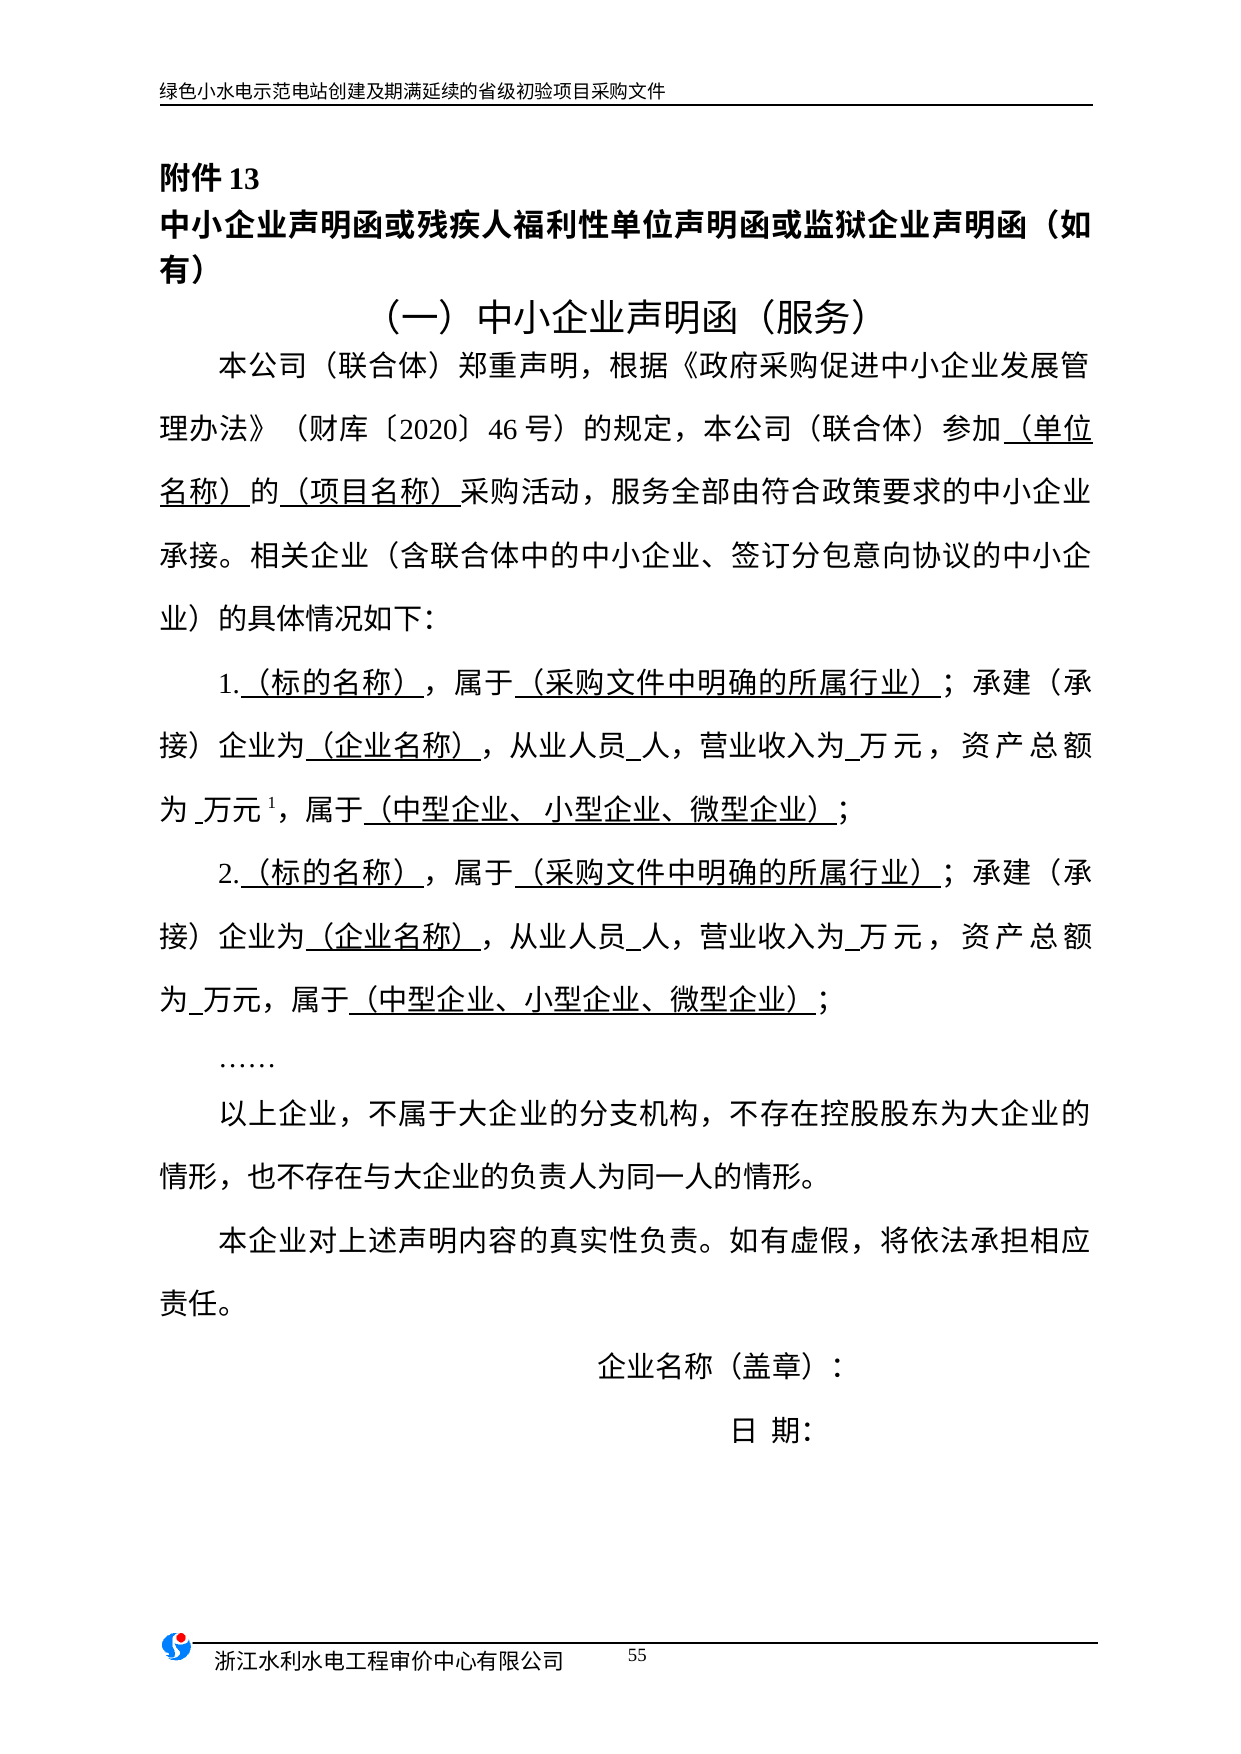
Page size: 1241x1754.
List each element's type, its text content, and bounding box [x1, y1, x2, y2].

text 中小企业声明函或残疾人福利性单位声明函或监狱企业声明函（如有） [159, 200, 1093, 290]
picture [159, 1631, 193, 1661]
text 附件13 [159, 148, 1093, 200]
text 日 期： [159, 1407, 1093, 1450]
text 企业名称（盖章）： [159, 1344, 1093, 1386]
text 以上企业，不属于大企业的分支机构，不存在控股股东为大企业的情形，也不存在与大企业的负责人为同一人的情形。 [159, 1090, 1093, 1196]
text …… [159, 1040, 1093, 1073]
text 1.（标的名称），属于（采购文件中明确的所属行业）；承建（承接）企业为（企业名称），从业人员 人，营业收入为 万元，资产总额为 万元1，属于（中型企业、 小型企业、微型企业）； [159, 659, 1093, 828]
text 本企业对上述声明内容的真实性负责。如有虚假，将依法承担相应责任。 [159, 1217, 1093, 1323]
text （一）中小企业声明函（服务） [159, 290, 1093, 342]
text 2.（标的名称），属于（采购文件中明确的所属行业）；承建（承接）企业为（企业名称），从业人员 人，营业收入为 万元，资产总额为 万元，属于（中型企业、小型企业、微型企业）； [159, 850, 1093, 1019]
text 本公司（联合体）郑重声明，根据《政府采购促进中小企业发展管理办法》（财库〔2020〕46号）的规定，本公司（联合体）参加（单位名称）的（项目名称）采购活动，服务全部由符合政策要求的中小企业承接。相关企业（含联合体中的中小企业、签订分包意向协议的中小企业）的具体情况如下： [159, 342, 1093, 638]
